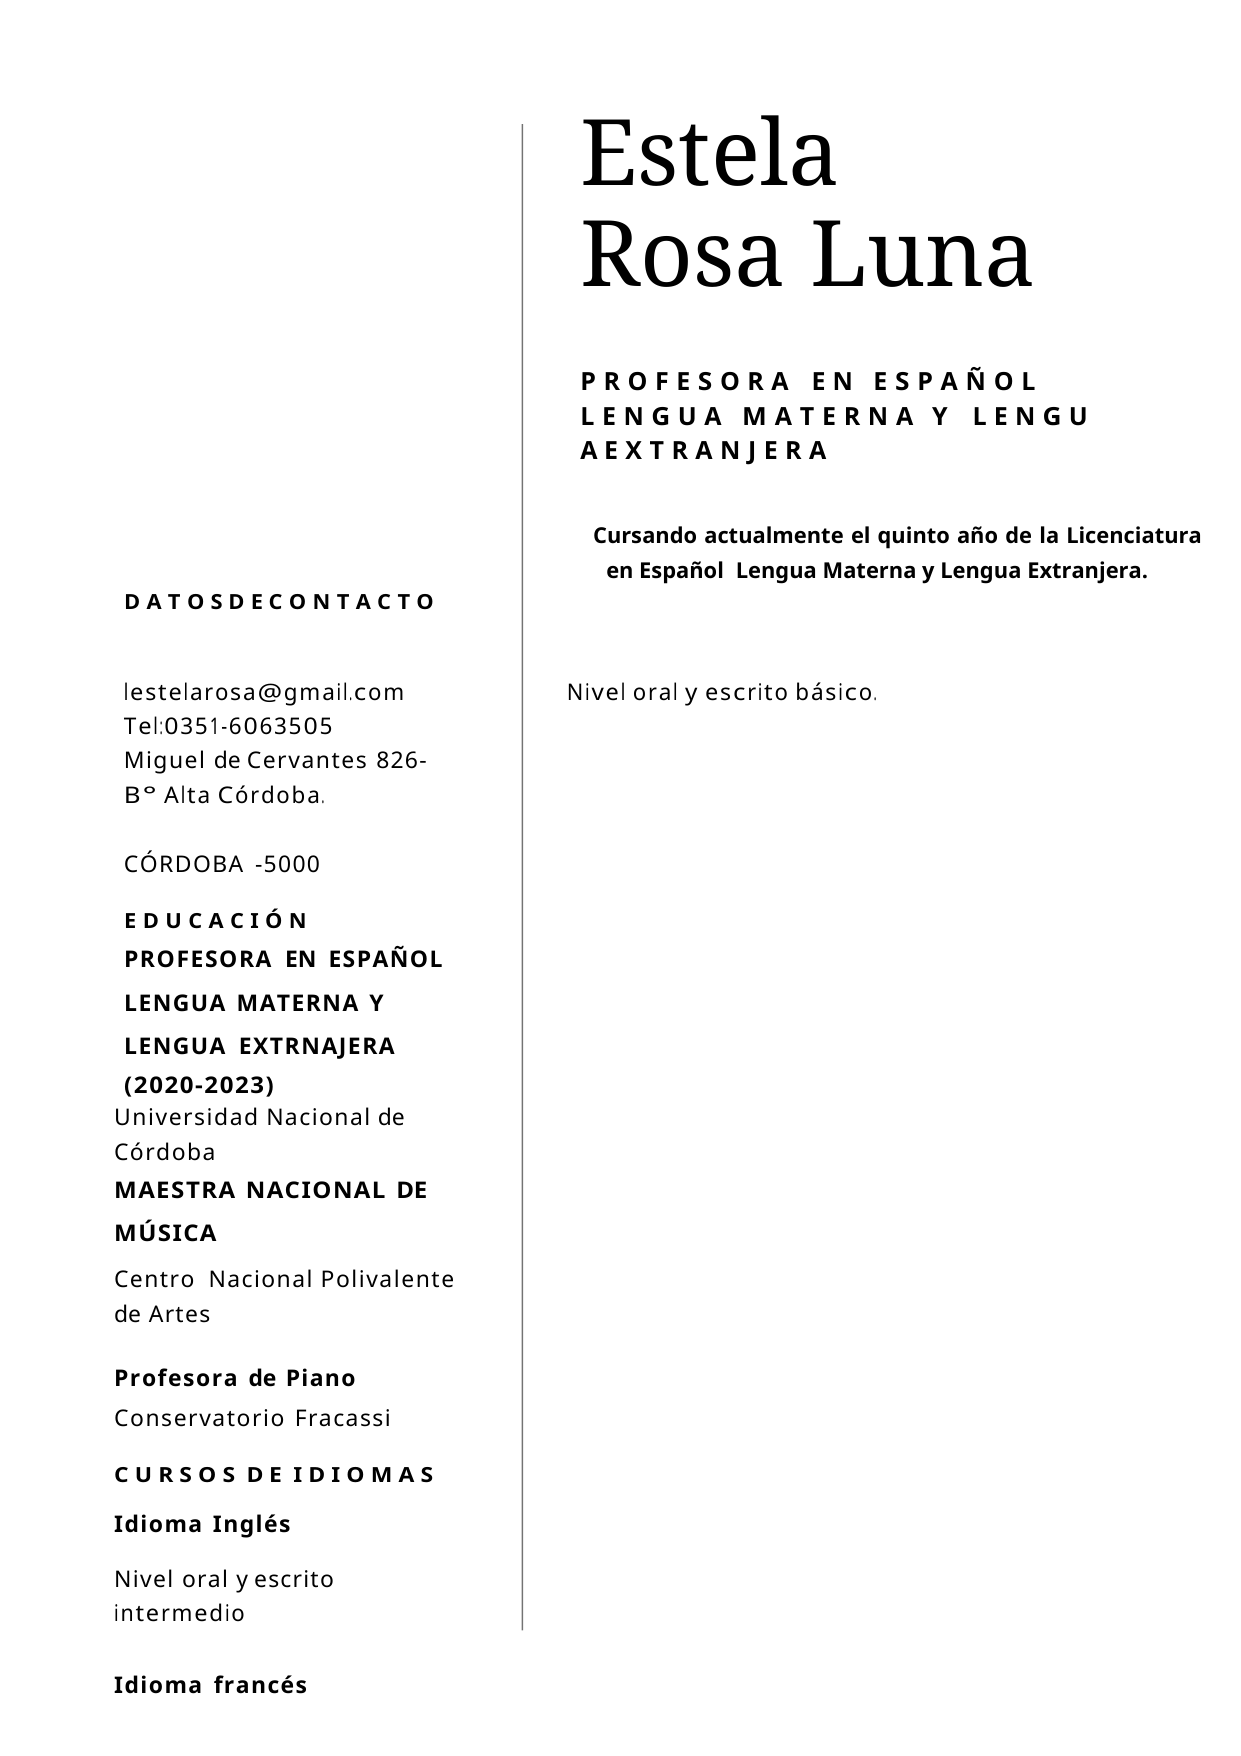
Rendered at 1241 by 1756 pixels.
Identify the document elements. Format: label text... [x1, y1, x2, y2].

text Idioma Inglés [114, 1508, 467, 1539]
text lestelarosa@gmail.com Tel:0351-6063505 [124, 676, 410, 741]
text PROFESORA EN ESPAÑOL LENGUA MATERNA Y [124, 943, 456, 1018]
title Estela Rosa Luna [580, 101, 1047, 313]
text Centro Nacional Polivalente [114, 1261, 467, 1294]
text L E N G U A M A T E R N A Y L E N G U A E X T R A N J E R A [580, 398, 1110, 467]
text D A T O S D E C O N T A C T O [124, 587, 461, 616]
text MAESTRA NACIONAL DE MÚSICA [114, 1174, 437, 1249]
text LENGUA EXTRNAJERA [124, 1030, 467, 1062]
text P R O F E S O R A E N E S P A Ñ O L [580, 363, 1217, 397]
text Nivel oral y escrito básico. [567, 676, 1217, 707]
text (2020-2023) [124, 1073, 467, 1099]
text Conservatorio Fracassi [114, 1402, 467, 1433]
text E D U C A C I Ó N [124, 906, 467, 934]
text Miguel de Cervantes 826- B° Alta Córdoba. [124, 744, 446, 810]
text Idioma francés [114, 1669, 467, 1700]
text de Artes [114, 1298, 467, 1329]
text Universidad Nacional de [114, 1099, 467, 1132]
text C U R S O S DE I D I O M A S [114, 1460, 467, 1488]
text CÓRDOBA -5000 [124, 848, 467, 879]
text Córdoba [114, 1136, 467, 1167]
text Cursando actualmente el quinto año de la Licenciatura en Español Lengua Materna y Lengua Extranjera. [593, 520, 1217, 584]
text Nivel oral y escrito intermedio [114, 1563, 345, 1629]
text Profesora de Piano [114, 1361, 467, 1393]
